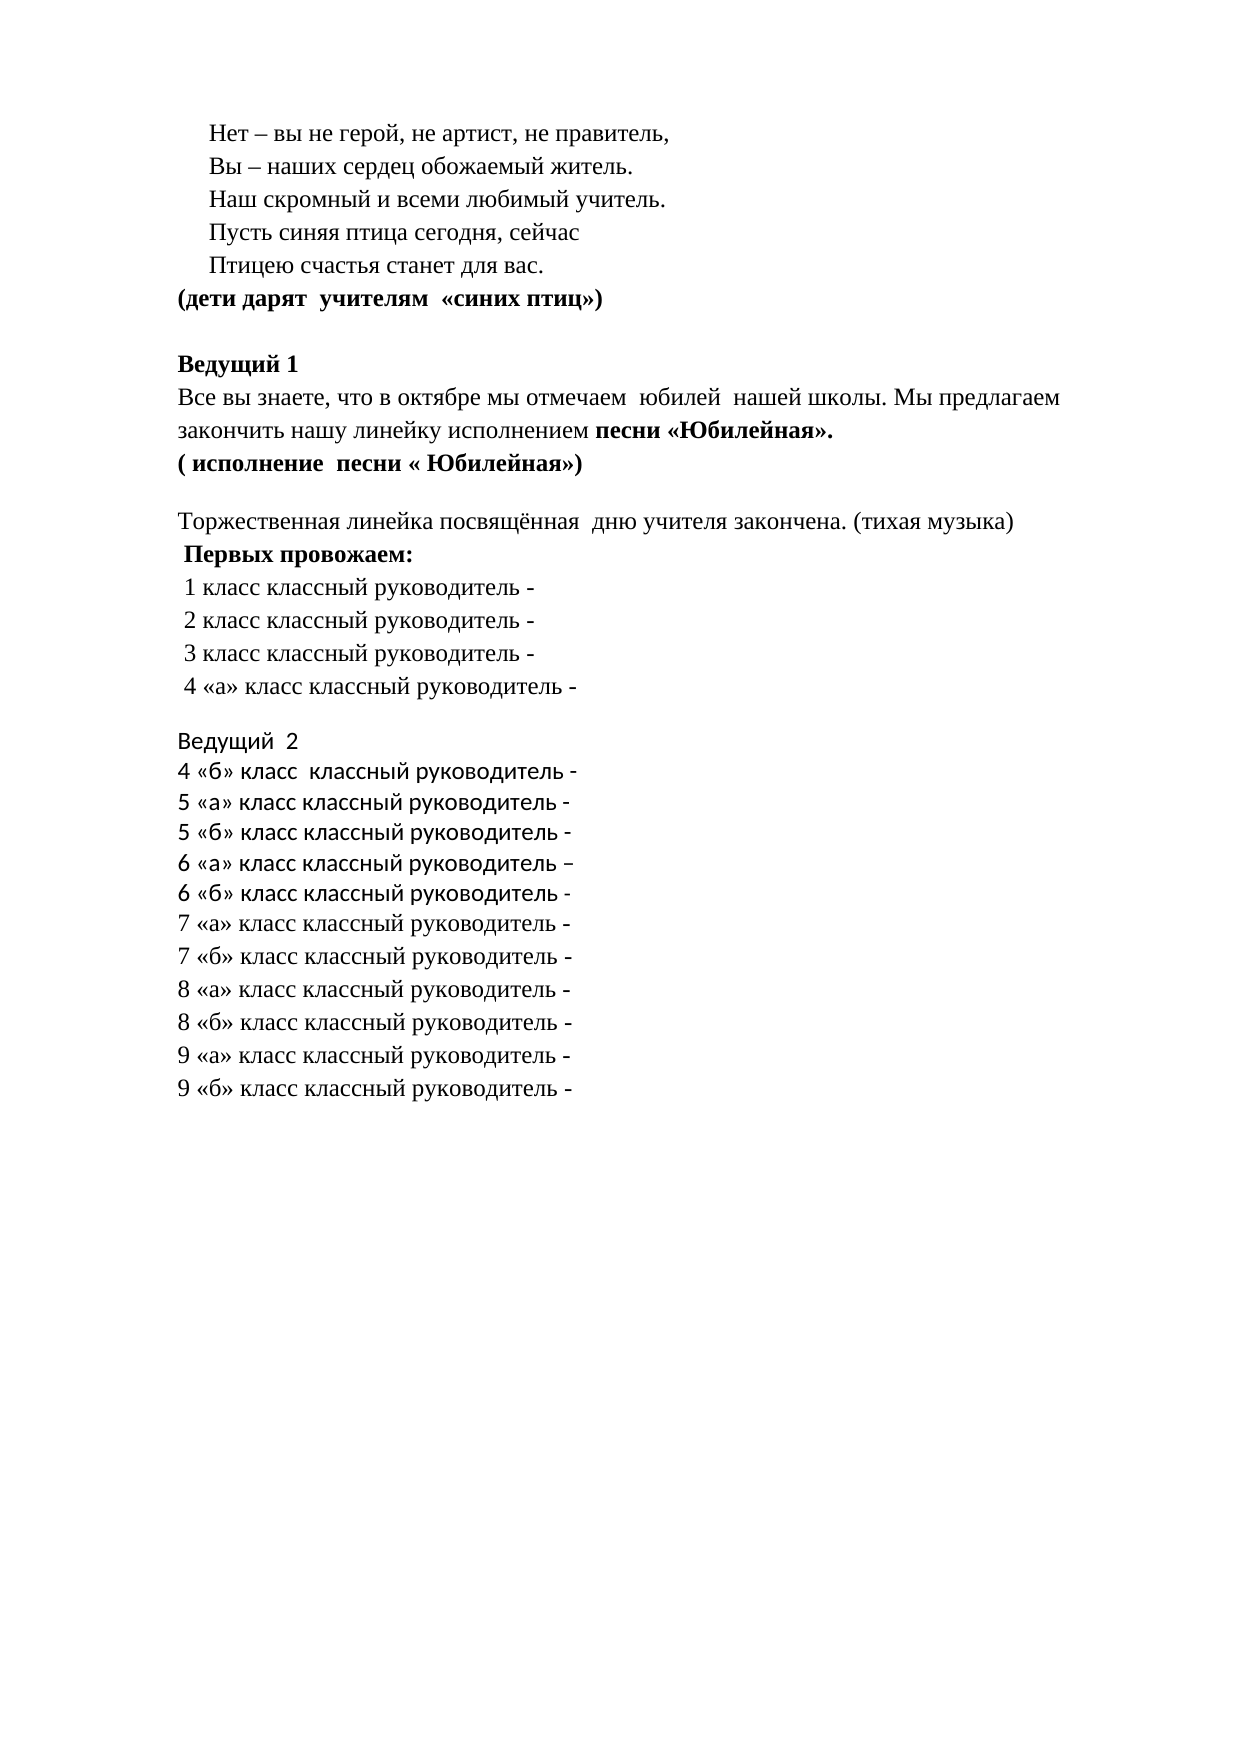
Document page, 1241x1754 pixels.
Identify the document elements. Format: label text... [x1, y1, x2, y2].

text Ведущий 1 [177, 349, 1152, 378]
text 6 «а» класс классный руководитель – [177, 847, 1152, 877]
text Нет – вы не герой, не артист, не правитель, [177, 118, 1152, 147]
text 7 «б» класс классный руководитель - [177, 941, 1152, 970]
text Пусть синяя птица сегодня, сейчас [177, 217, 1152, 246]
text 1 класс классный руководитель - [177, 572, 1152, 601]
text 8 «б» класс классный руководитель - [177, 1007, 1152, 1036]
text 4 «а» класс классный руководитель - [177, 671, 1152, 700]
text 9 «а» класс классный руководитель - [177, 1040, 1152, 1069]
text 2 класс классный руководитель - [177, 605, 1152, 634]
text Торжественная линейка посвящённая дню учителя закончена. (тихая музыка) [177, 506, 1152, 534]
text Ведущий 2 [177, 725, 1152, 755]
text Все вы знаете, что в октябре мы отмечаем юбилей нашей школы. Мы предлагаем закончить нашу линейку исполнением песни «Юбилейная». [177, 382, 1152, 444]
text 7 «а» класс классный руководитель - [177, 908, 1152, 937]
text 6 «б» класс классный руководитель - [177, 877, 1152, 908]
text Вы – наших сердец обожаемый житель. [177, 151, 1152, 180]
text Первых провожаем: [177, 539, 1152, 568]
text 5 «а» класс классный руководитель - [177, 786, 1152, 816]
text 9 «б» класс классный руководитель - [177, 1073, 1152, 1102]
text 4 «б» класс классный руководитель - [177, 755, 1152, 786]
text (дети дарят учителям «синих птиц») [177, 283, 1152, 312]
text 5 «б» класс классный руководитель - [177, 816, 1152, 847]
text Наш скромный и всеми любимый учитель. [177, 184, 1152, 213]
text ( исполнение песни « Юбилейная») [177, 448, 1152, 477]
text 3 класс классный руководитель - [177, 638, 1152, 667]
text 8 «а» класс классный руководитель - [177, 974, 1152, 1003]
text Птицею счастья станет для вас. [177, 250, 1152, 279]
